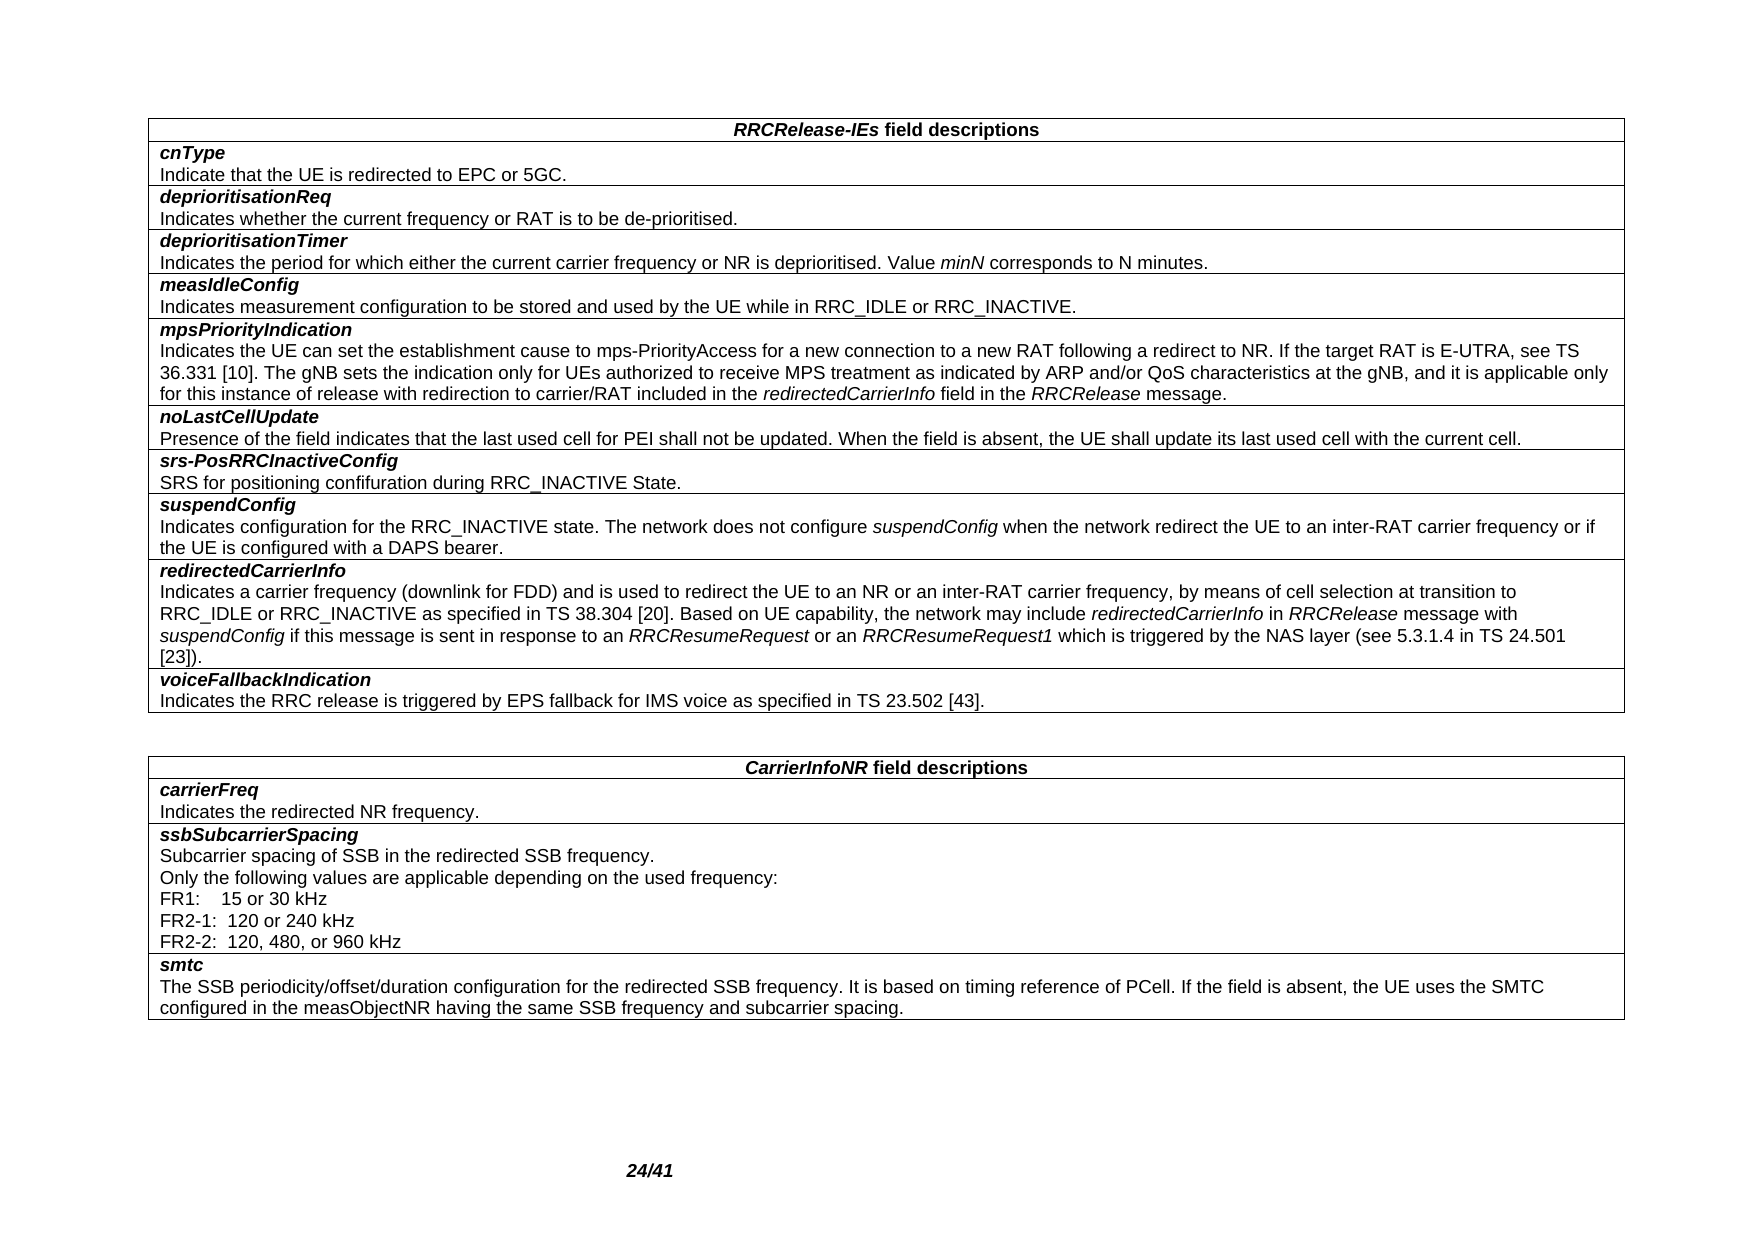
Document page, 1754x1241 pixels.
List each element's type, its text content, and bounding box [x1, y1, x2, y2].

table_header CarrierInfoNR field descriptions [149, 757, 1624, 778]
table_cell deprioritisationReq Indicates whether the current frequency or RAT is to be de-prioritised. [149, 186, 1624, 229]
table_header RRCRelease-IEs field descriptions [149, 119, 1624, 141]
table_cell srs-PosRRCInactiveConfig SRS for positioning confifuration during RRC_INACTIVE State. [149, 450, 1624, 493]
table_cell mpsPriorityIndication Indicates the UE can set the establishment cause to mps-PriorityAccess for a new connection to a new RAT following a redirect to NR. If the target RAT is E-UTRA, see TS 36.331 [10]. The gNB sets the indication only for UEs authorized to receive MPS treatment as indicated by ARP and/or QoS characteristics at the gNB, and it is applicable only for this instance of release with redirection to carrier/RAT included in the redirectedCarrierInfo field in the RRCRelease message. [149, 319, 1624, 405]
table_cell redirectedCarrierInfo Indicates a carrier frequency (downlink for FDD) and is used to redirect the UE to an NR or an inter-RAT carrier frequency, by means of cell selection at transition to RRC_IDLE or RRC_INACTIVE as specified in TS 38.304 [20]. Based on UE capability, the network may include redirectedCarrierInfo in RRCRelease message with suspendConfig if this message is sent in response to an RRCResumeRequest or an RRCResumeRequest1 which is triggered by the NAS layer (see 5.3.1.4 in TS 24.501 [23]). [149, 560, 1624, 668]
table_cell cnType Indicate that the UE is redirected to EPC or 5GC. [149, 142, 1624, 185]
table_cell noLastCellUpdate Presence of the field indicates that the last used cell for PEI shall not be updated. When the field is absent, the UE shall update its last used cell with the current cell. [149, 406, 1624, 449]
table_cell carrierFreq Indicates the redirected NR frequency. [149, 779, 1624, 822]
table_cell suspendConfig Indicates configuration for the RRC_INACTIVE state. The network does not configure suspendConfig when the network redirect the UE to an inter-RAT carrier frequency or if the UE is configured with a DAPS bearer. [149, 494, 1624, 559]
table_cell measIdleConfig Indicates measurement configuration to be stored and used by the UE while in RRC_IDLE or RRC_INACTIVE. [149, 274, 1624, 317]
table_cell ssbSubcarrierSpacing Subcarrier spacing of SSB in the redirected SSB frequency. Only the following values are applicable depending on the used frequency: FR1: 15 or 30 kHz FR2-1: 120 or 240 kHz FR2-2: 120, 480, or 960 kHz [149, 824, 1624, 953]
table_cell smtc The SSB periodicity/offset/duration configuration for the redirected SSB frequency. It is based on timing reference of PCell. If the field is absent, the UE uses the SMTC configured in the measObjectNR having the same SSB frequency and subcarrier spacing. [149, 954, 1624, 1018]
table_cell deprioritisationTimer Indicates the period for which either the current carrier frequency or NR is deprioritised. Value minN corresponds to N minutes. [149, 230, 1624, 273]
table_cell voiceFallbackIndication Indicates the RRC release is triggered by EPS fallback for IMS voice as specified in TS 23.502 [43]. [149, 669, 1624, 712]
